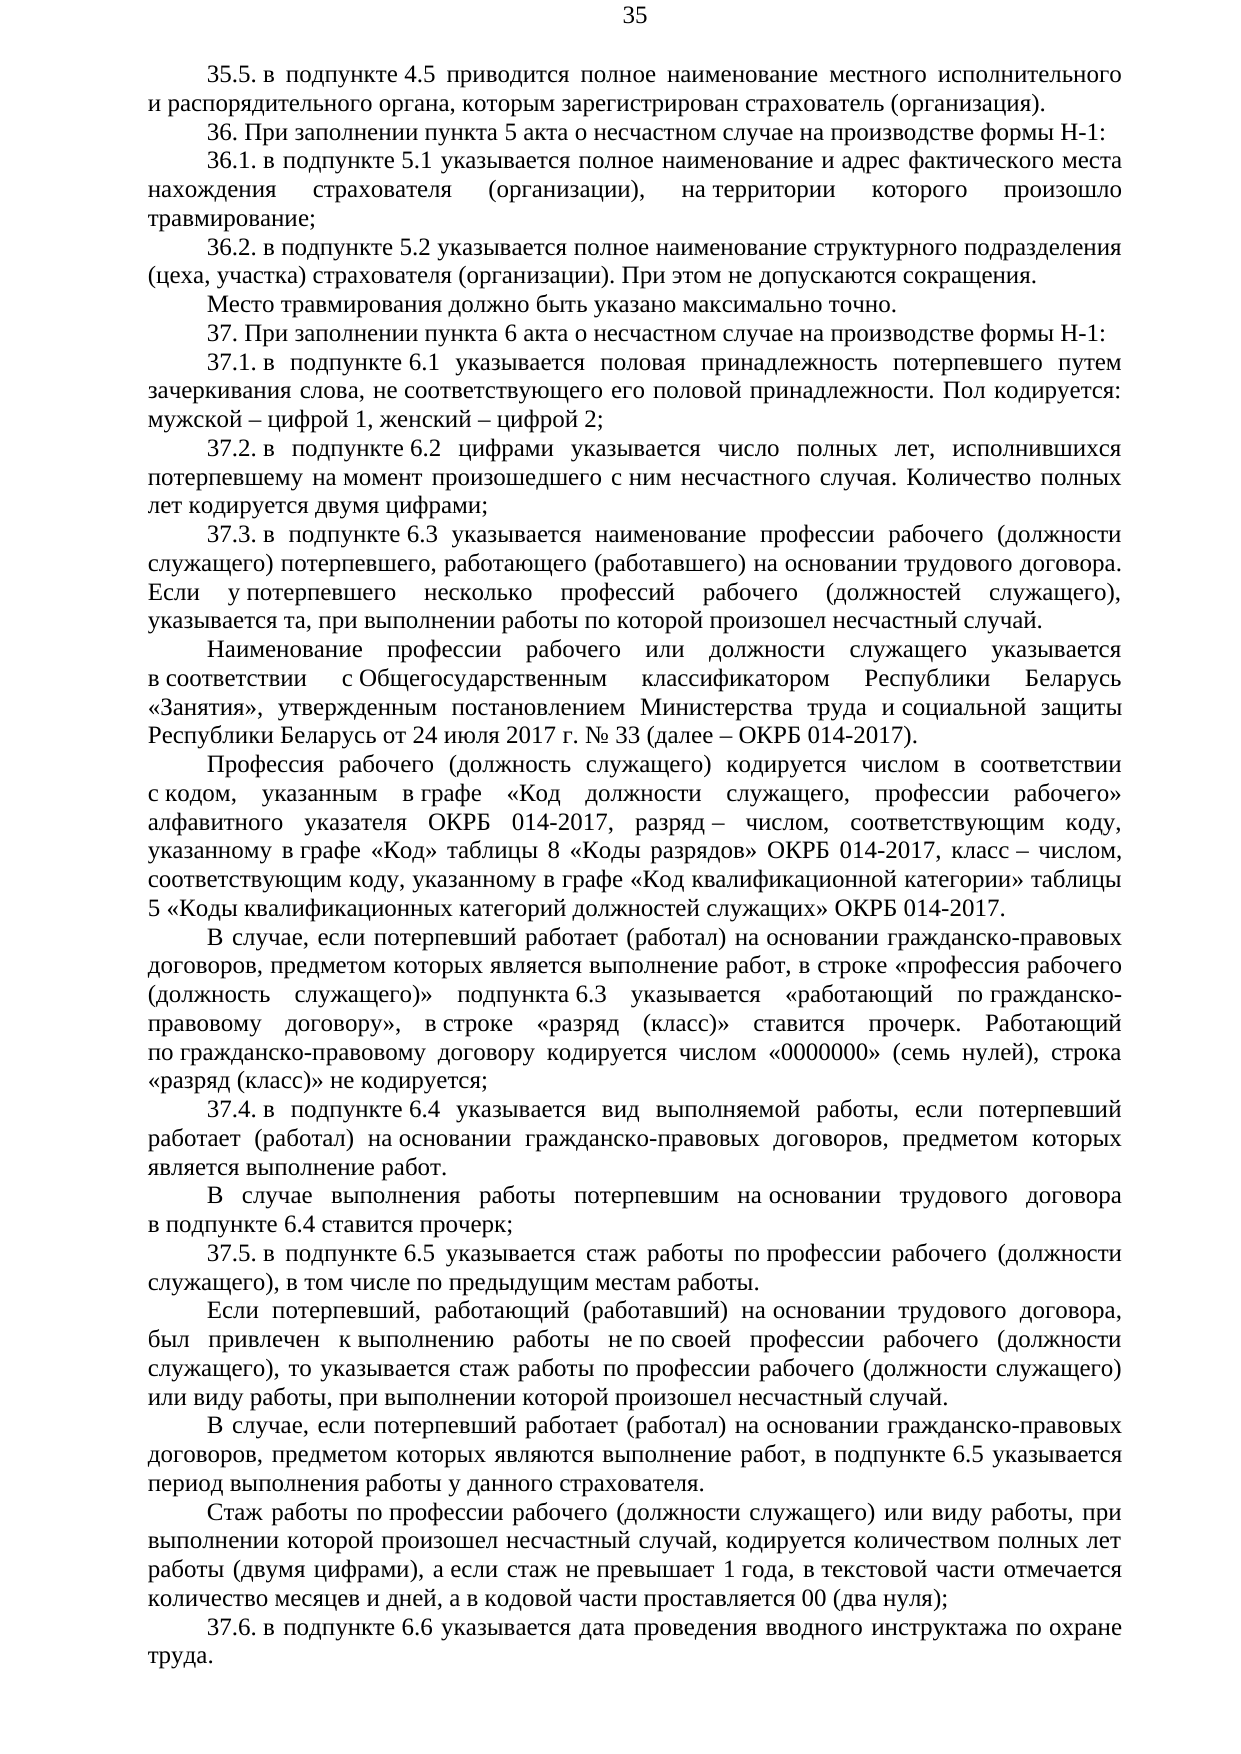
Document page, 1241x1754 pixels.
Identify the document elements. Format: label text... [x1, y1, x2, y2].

text 37.2. в подпункте 6.2 цифрами указывается число полных лет, исполнившихся потерпевшему на момент произошедшего с ним несчастного случая. Количество полных лет кодируется двумя цифрами; [148, 433, 1122, 519]
text 36.1. в подпункте 5.1 указывается полное наименование и адрес фактического места нахождения страхователя (организации), на территории которого произошло травмирование; [148, 145, 1122, 232]
text 36. При заполнении пункта 5 акта о несчастном случае на производстве формы Н-1: [148, 117, 1122, 145]
text 37. При заполнении пункта 6 акта о несчастном случае на производстве формы Н-1: [148, 318, 1122, 347]
text Место травмирования должно быть указано максимально точно. [148, 289, 1122, 318]
text В случае выполнения работы потерпевшим на основании трудового договора в подпункте 6.4 ставится прочерк; [148, 1180, 1122, 1238]
text В случае, если потерпевший работает (работал) на основании гражданско-правовых договоров, предметом которых являются выполнение работ, в подпункте 6.5 указывается период выполнения работы у данного страхователя. [148, 1410, 1122, 1497]
text 37.6. в подпункте 6.6 указывается дата проведения вводного инструктажа по охране труда. [148, 1612, 1122, 1669]
text Стаж работы по профессии рабочего (должности служащего) или виду работы, при выполнении которой произошел несчастный случай, кодируется количеством полных лет работы (двумя цифрами), а если стаж не превышает 1 года, в текстовой части отмечается количество месяцев и дней, а в кодовой части проставляется 00 (два нуля); [148, 1497, 1122, 1612]
text 37.5. в подпункте 6.5 указывается стаж работы по профессии рабочего (должности служащего), в том числе по предыдущим местам работы. [148, 1238, 1122, 1295]
text В случае, если потерпевший работает (работал) на основании гражданско-правовых договоров, предметом которых является выполнение работ, в строке «профессия рабочего (должность служащего)» подпункта 6.3 указывается «работающий по гражданско-правовому договору», в строке «разряд (класс)» ставится прочерк. Работающий по гражданско-правовому договору кодируется числом «0000000» (семь нулей), строка «разряд (класс)» не кодируется; [148, 922, 1122, 1094]
text Профессия рабочего (должность служащего) кодируется числом в соответствии с кодом, указанным в графе «Код должности служащего, профессии рабочего» алфавитного указателя ОКРБ 014-2017, разряд – числом, соответствующим коду, указанному в графе «Код» таблицы 8 «Коды разрядов» ОКРБ 014-2017, класс – числом, соответствующим коду, указанному в графе «Код квалификационной категории» таблицы 5 «Коды квалификационных категорий должностей служащих» ОКРБ 014-2017. [148, 749, 1122, 922]
text 35.5. в подпункте 4.5 приводится полное наименование местного исполнительного и распорядительного органа, которым зарегистрирован страхователь (организация). [148, 59, 1122, 117]
text 36.2. в подпункте 5.2 указывается полное наименование структурного подразделения (цеха, участка) страхователя (организации). При этом не допускаются сокращения. [148, 232, 1122, 289]
text Если потерпевший, работающий (работавший) на основании трудового договора, был привлечен к выполнению работы не по своей профессии рабочего (должности служащего), то указывается стаж работы по профессии рабочего (должности служащего) или виду работы, при выполнении которой произошел несчастный случай. [148, 1295, 1122, 1410]
text 37.4. в подпункте 6.4 указывается вид выполняемой работы, если потерпевший работает (работал) на основании гражданско-правовых договоров, предметом которых является выполнение работ. [148, 1094, 1122, 1180]
text Наименование профессии рабочего или должности служащего указывается в соответствии с Общегосударственным классификатором Республики Беларусь «Занятия», утвержденным постановлением Министерства труда и социальной защиты Республики Беларусь от 24 июля 2017 г. № 33 (далее – ОКРБ 014-2017). [148, 634, 1122, 749]
text 37.1. в подпункте 6.1 указывается половая принадлежность потерпевшего путем зачеркивания слова, не соответствующего его половой принадлежности. Пол кодируется: мужской – цифрой 1, женский – цифрой 2; [148, 347, 1122, 433]
text 37.3. в подпункте 6.3 указывается наименование профессии рабочего (должности служащего) потерпевшего, работающего (работавшего) на основании трудового договора. Если у потерпевшего несколько профессий рабочего (должностей служащего), указывается та, при выполнении работы по которой произошел несчастный случай. [148, 519, 1122, 634]
